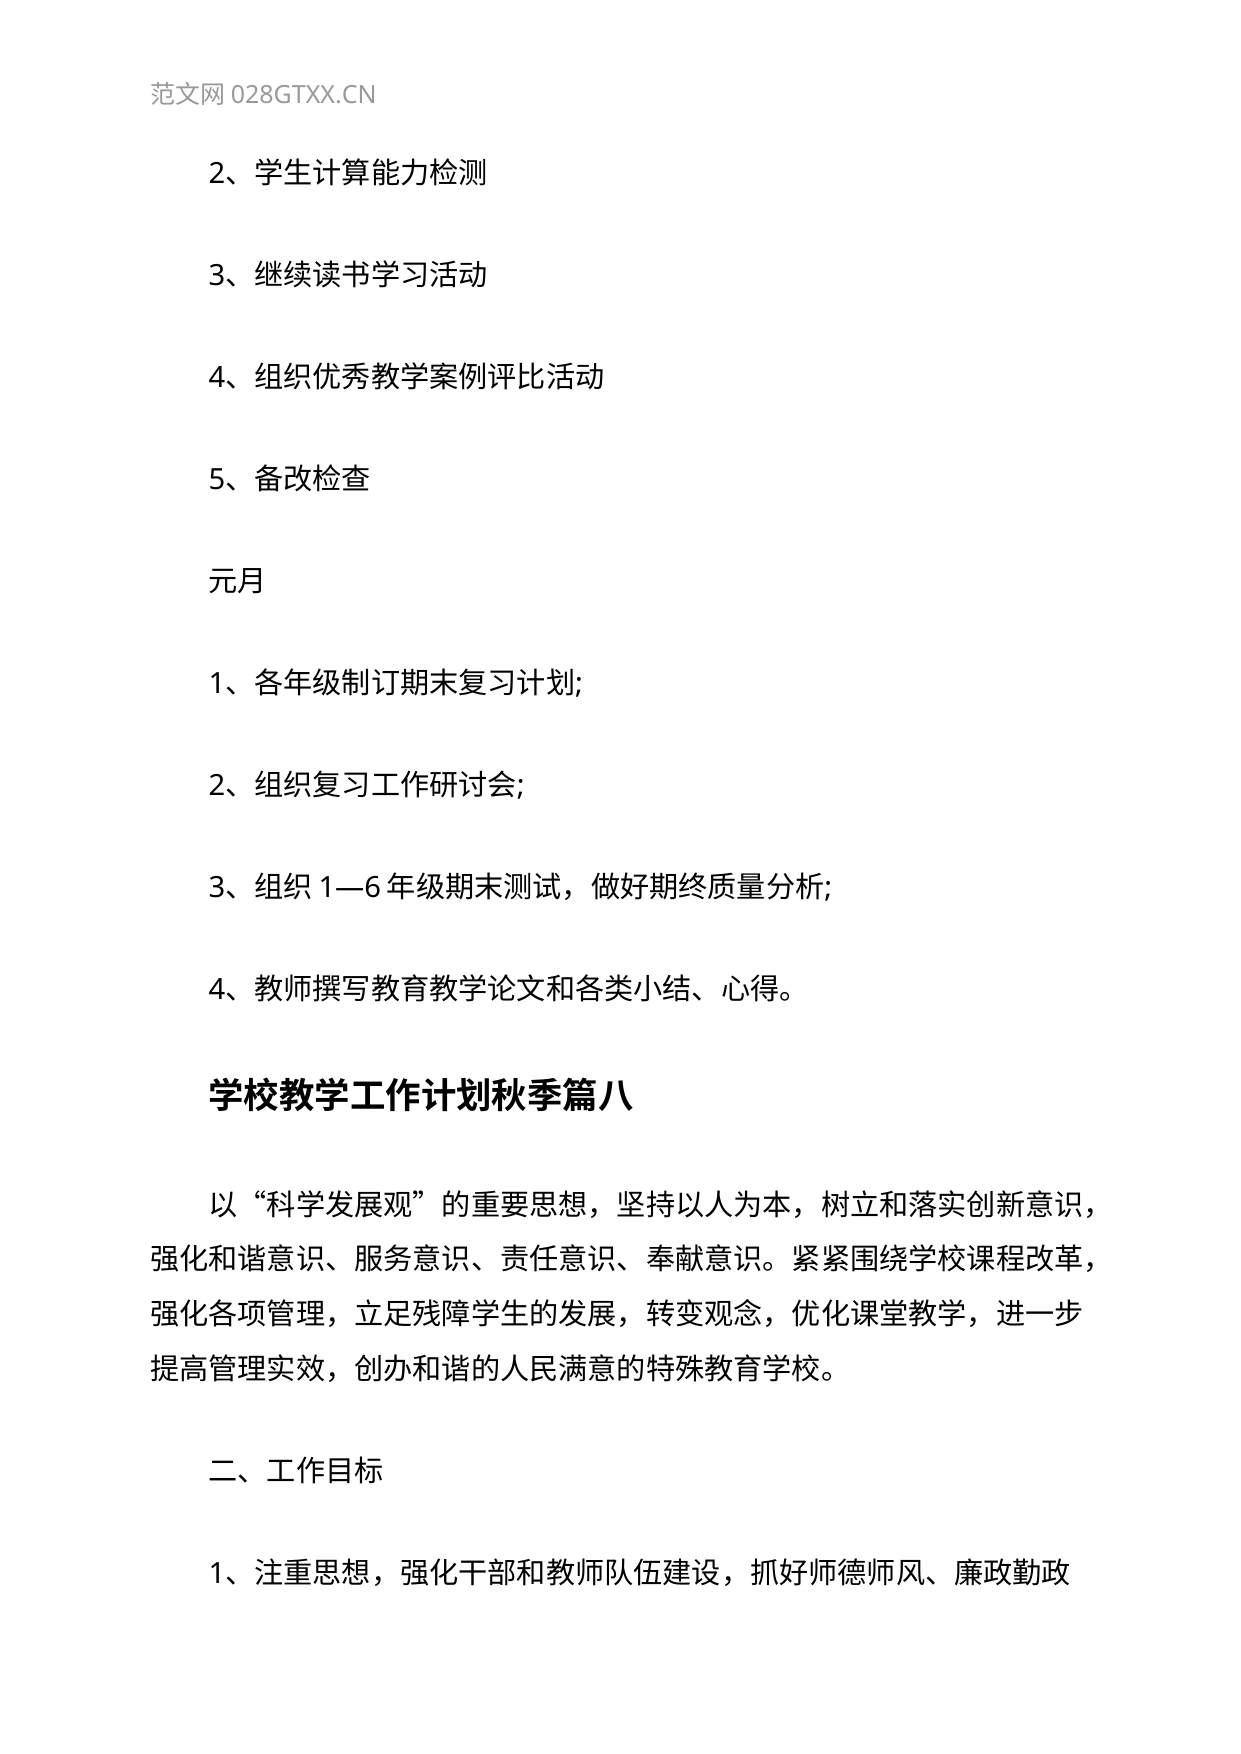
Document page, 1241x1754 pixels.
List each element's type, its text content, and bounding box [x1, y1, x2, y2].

text 元月 [150, 558, 1090, 600]
text 4、组织优秀教学案例评比活动 [150, 354, 1090, 396]
text 4、教师撰写教育教学论文和各类小结、心得。 [150, 966, 1090, 1008]
text 1、各年级制订期末复习计划; [150, 660, 1090, 702]
text 3、继续读书学习活动 [150, 252, 1090, 294]
text 以“科学发展观”的重要思想，坚持以人为本，树立和落实创新意识，强化和谐意识、服务意识、责任意识、奉献意识。紧紧围绕学校课程改革，强化各项管理，立足残障学生的发展，转变观念，优化课堂教学，进一步提高管理实效，创办和谐的人民满意的特殊教育学校。 [150, 1181, 1090, 1388]
text 3、组织1—6年级期末测试，做好期终质量分析; [150, 864, 1090, 906]
text 学校教学工作计划秋季篇八 [150, 1068, 1090, 1119]
text 2、组织复习工作研讨会; [150, 762, 1090, 804]
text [150, 1549, 1090, 1592]
text 二、工作目标 [150, 1447, 1090, 1490]
text 5、备改检查 [150, 456, 1090, 498]
text 2、学生计算能力检测 [150, 150, 1090, 192]
